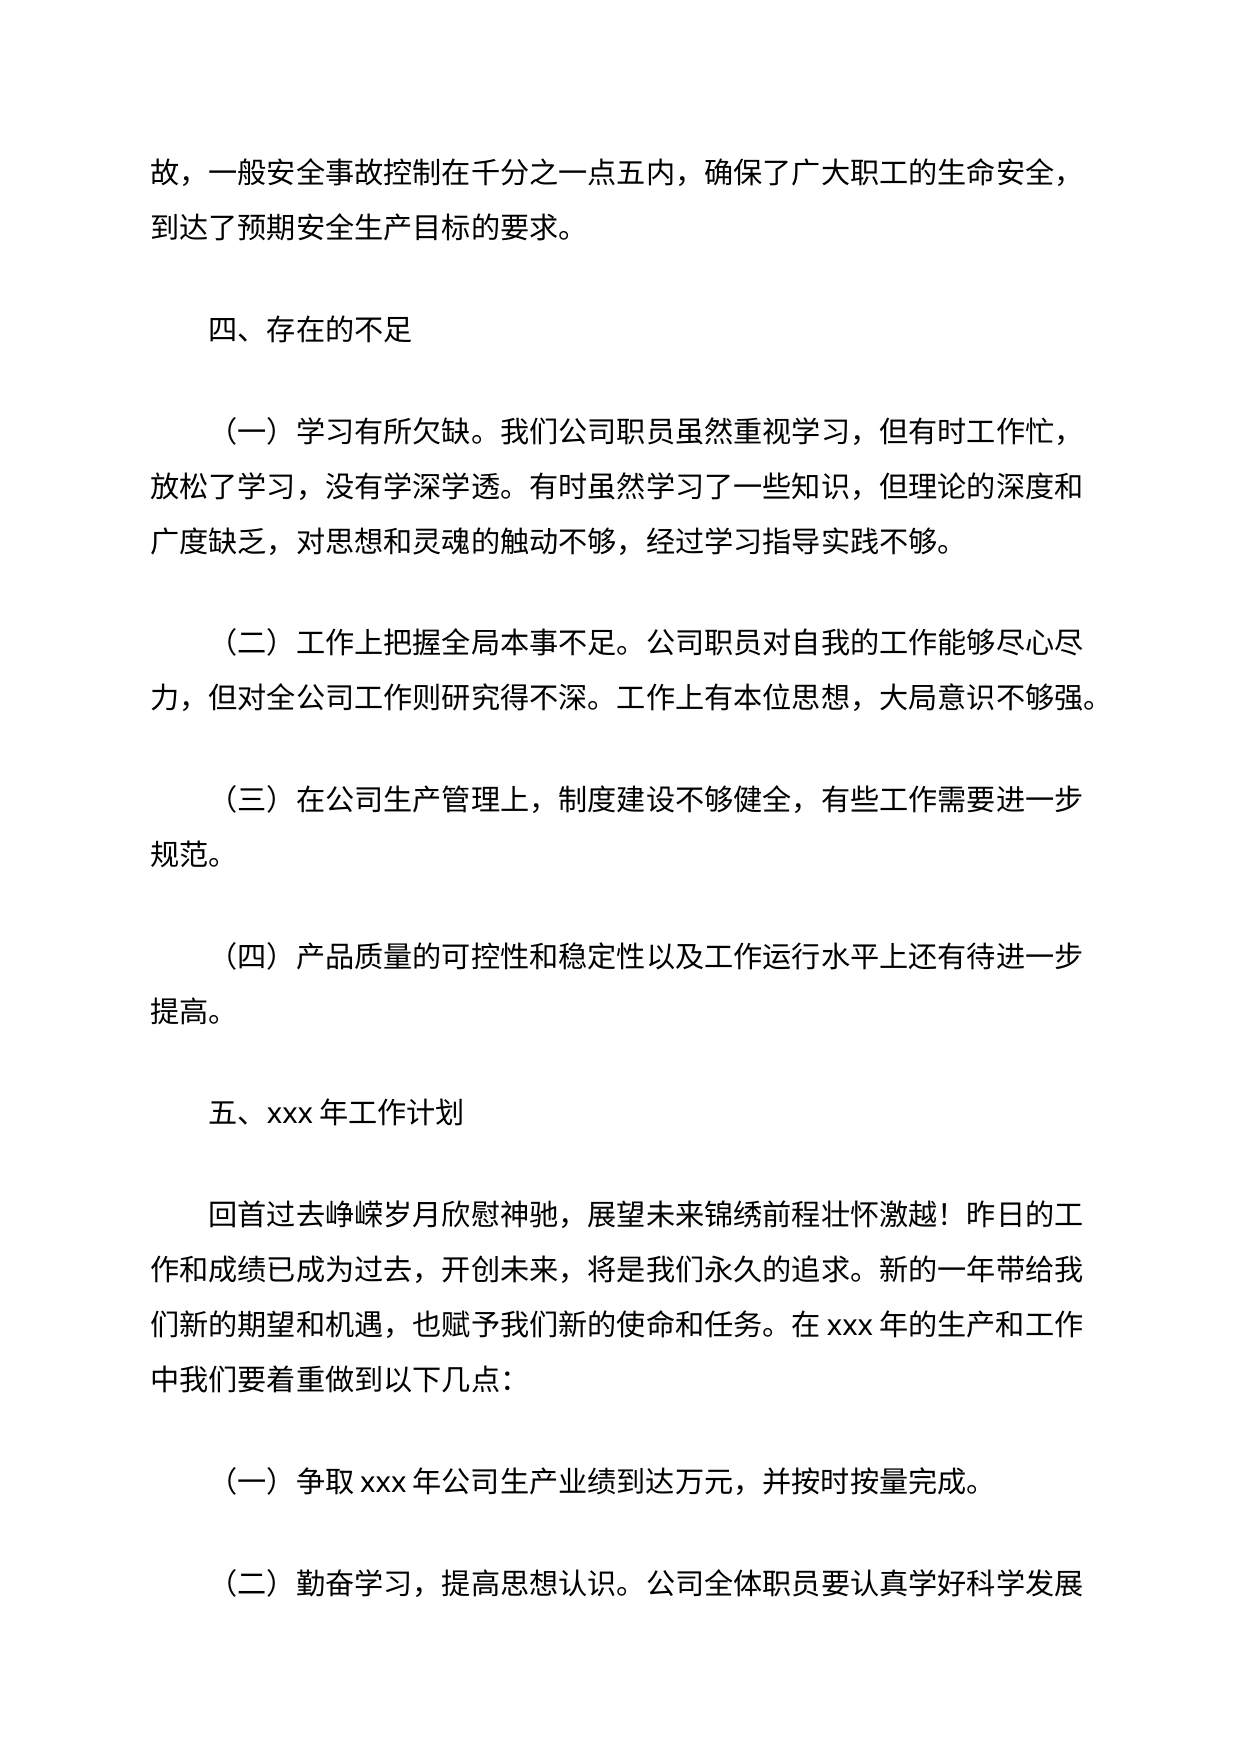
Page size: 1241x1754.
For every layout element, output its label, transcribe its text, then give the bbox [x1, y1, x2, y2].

text （四）产品质量的可控性和稳定性以及工作运行水平上还有待进一步提高。 [150, 933, 1090, 1031]
text （一）争取xxx年公司生产业绩到达万元，并按时按量完成。 [150, 1458, 1090, 1501]
text （三）在公司生产管理上，制度建设不够健全，有些工作需要进一步规范。 [150, 777, 1090, 874]
text （一）学习有所欠缺。我们公司职员虽然重视学习，但有时工作忙，放松了学习，没有学深学透。有时虽然学习了一些知识，但理论的深度和广度缺乏，对思想和灵魂的触动不够，经过学习指导实践不够。 [150, 408, 1090, 561]
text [150, 150, 1090, 247]
text （二）工作上把握全局本事不足。公司职员对自我的工作能够尽心尽力，但对全公司工作则研究得不深。工作上有本位思想，大局意识不够强。 [150, 620, 1090, 717]
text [150, 1561, 1090, 1603]
text 四、存在的不足 [150, 307, 1090, 349]
text 回首过去峥嵘岁月欣慰神驰，展望未来锦绣前程壮怀激越！昨日的工作和成绩已成为过去，开创未来，将是我们永久的追求。新的一年带给我们新的期望和机遇，也赋予我们新的使命和任务。在xxx年的生产和工作中我们要着重做到以下几点： [150, 1192, 1090, 1399]
text 五、xxx年工作计划 [150, 1090, 1090, 1132]
